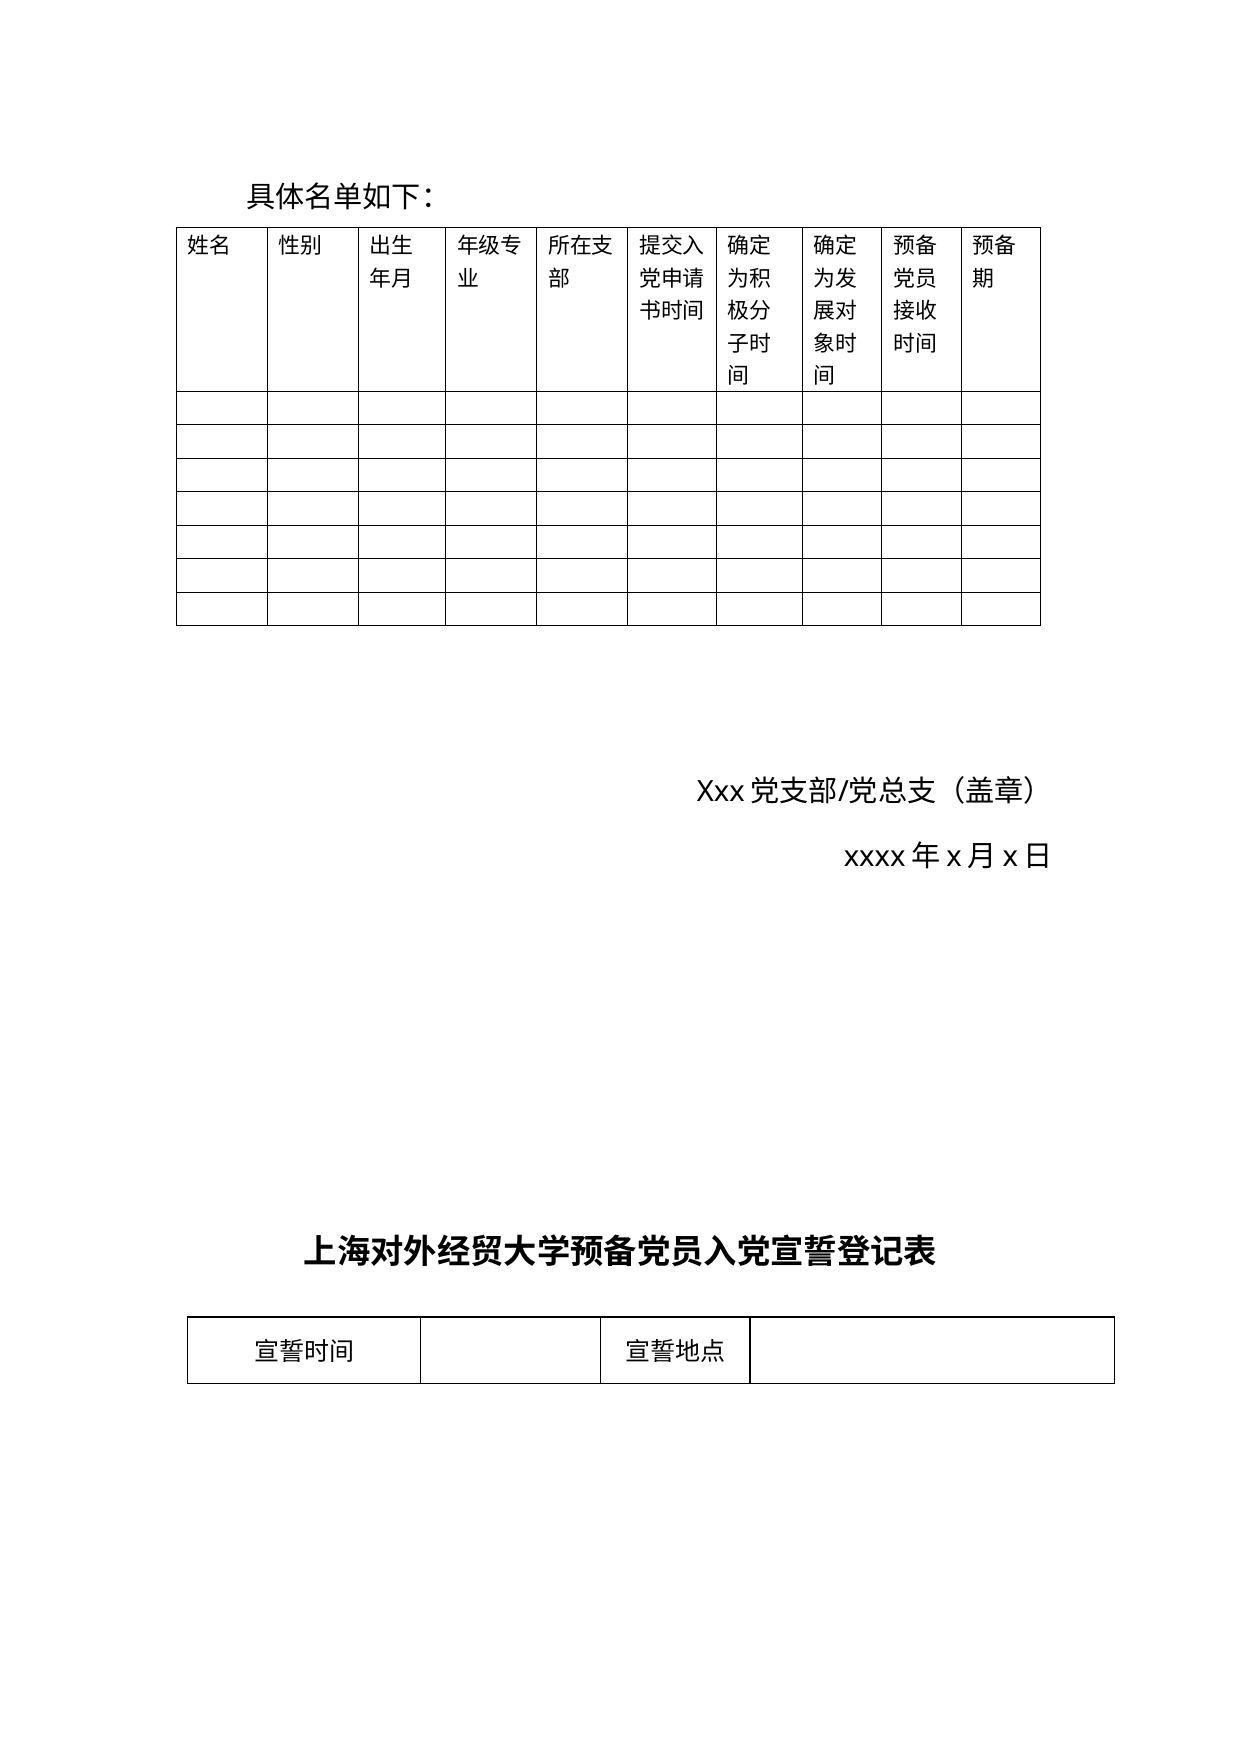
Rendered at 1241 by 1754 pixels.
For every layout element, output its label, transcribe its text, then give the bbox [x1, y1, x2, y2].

table_cell [446, 392, 536, 424]
table_cell [803, 593, 881, 625]
table_header 出生年月 [359, 228, 445, 391]
table_cell [177, 392, 267, 424]
table_cell [268, 392, 358, 424]
table_cell [537, 459, 627, 491]
table_cell [628, 559, 716, 592]
table_cell [882, 526, 961, 558]
table_cell [537, 593, 627, 625]
table_cell [177, 425, 267, 458]
table_cell [177, 559, 267, 592]
table_cell [717, 492, 802, 525]
table_cell [537, 559, 627, 592]
table_cell [628, 459, 716, 491]
table_header 提交入党申请书时间 [628, 228, 716, 391]
table_cell [628, 392, 716, 424]
table_cell [882, 425, 961, 458]
table_header 确定为积极分子时间 [717, 228, 802, 391]
table_cell [717, 459, 802, 491]
table_header 性别 [268, 228, 358, 391]
table_header [751, 1318, 1114, 1382]
table_cell [177, 593, 267, 625]
table_cell [962, 593, 1040, 625]
table_cell [537, 392, 627, 424]
table_cell [537, 492, 627, 525]
table_cell [359, 392, 445, 424]
table_cell [268, 526, 358, 558]
table_cell [359, 492, 445, 525]
text Xxx党支部/党总支（盖章） [187, 756, 1053, 821]
table_cell [628, 593, 716, 625]
table_header 所在支部 [537, 228, 627, 391]
table_header 年级专业 [446, 228, 536, 391]
text xxxx年x月x日 [187, 821, 1053, 886]
table_header 姓名 [177, 228, 267, 391]
table_cell [268, 559, 358, 592]
table_cell [177, 526, 267, 558]
table_cell [359, 526, 445, 558]
table_cell [962, 425, 1040, 458]
table_cell [537, 526, 627, 558]
table_cell [803, 526, 881, 558]
table_header 宣誓地点 [601, 1318, 749, 1382]
table_cell [717, 593, 802, 625]
table_cell [882, 392, 961, 424]
table_cell [717, 425, 802, 458]
table_cell [717, 559, 802, 592]
table_cell [962, 492, 1040, 525]
table_header 宣誓时间 [188, 1318, 420, 1382]
table_cell [628, 526, 716, 558]
table_header [421, 1318, 600, 1382]
table_cell [537, 425, 627, 458]
table_cell [803, 392, 881, 424]
table_cell [717, 526, 802, 558]
table_cell [882, 459, 961, 491]
text 具体名单如下： [187, 162, 1053, 227]
table_cell [962, 559, 1040, 592]
table_header 预备党员接收时间 [882, 228, 961, 391]
table_cell [177, 459, 267, 491]
subtitle 上海对外经贸大学预备党员入党宣誓登记表 [187, 1217, 1053, 1282]
table_cell [717, 392, 802, 424]
table_cell [177, 492, 267, 525]
table_cell [268, 492, 358, 525]
table_cell [446, 559, 536, 592]
table_cell [446, 526, 536, 558]
table_cell [446, 492, 536, 525]
table_cell [882, 593, 961, 625]
table_cell [268, 425, 358, 458]
table_cell [268, 459, 358, 491]
table_header 确定为发展对象时间 [803, 228, 881, 391]
table_cell [359, 559, 445, 592]
table_cell [962, 459, 1040, 491]
table_cell [446, 593, 536, 625]
table_cell [446, 459, 536, 491]
table_cell [962, 392, 1040, 424]
table_cell [803, 492, 881, 525]
table_cell [359, 593, 445, 625]
table_cell [628, 492, 716, 525]
table_cell [359, 459, 445, 491]
table_cell [268, 593, 358, 625]
table_cell [803, 559, 881, 592]
table_cell [359, 425, 445, 458]
table_cell [803, 459, 881, 491]
table_cell [803, 425, 881, 458]
table_cell [962, 526, 1040, 558]
table_cell [628, 425, 716, 458]
table_header 预备期 [962, 228, 1040, 391]
table_cell [446, 425, 536, 458]
table_cell [882, 559, 961, 592]
table_cell [882, 492, 961, 525]
